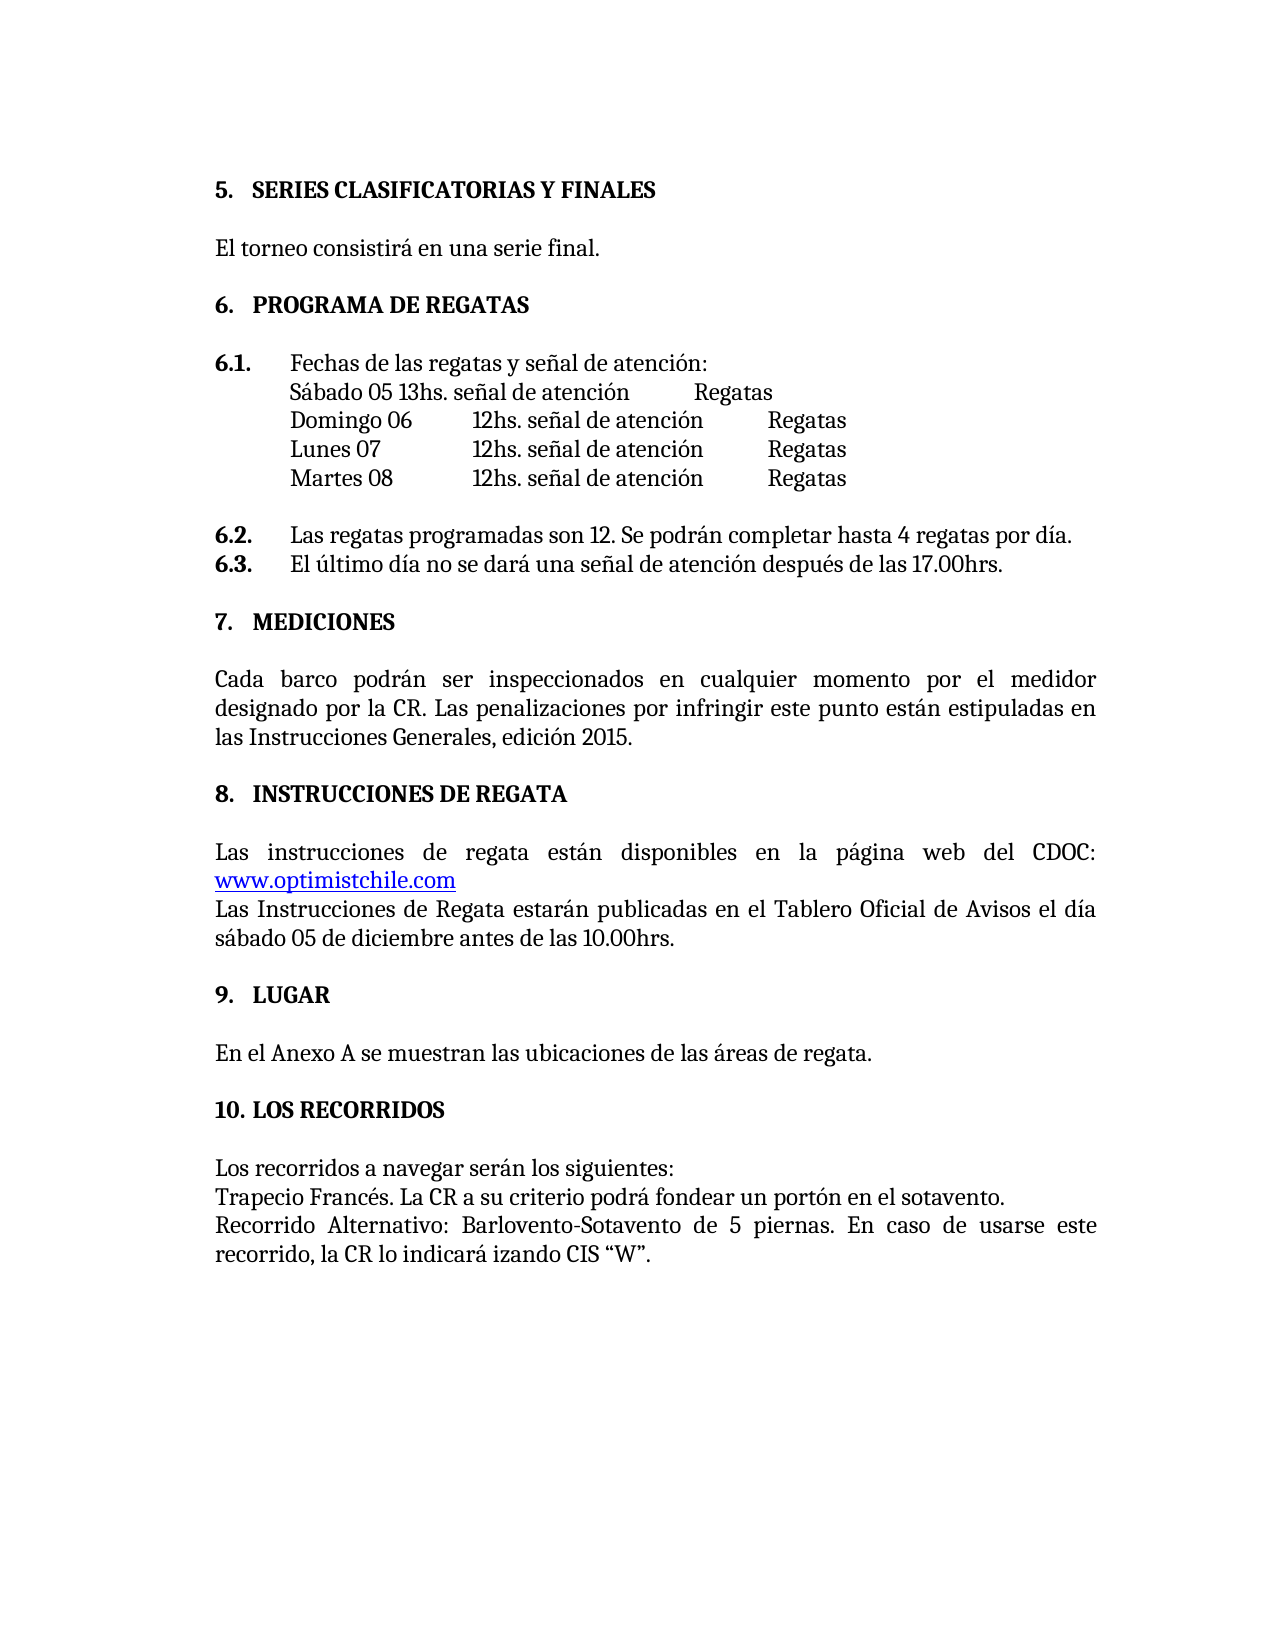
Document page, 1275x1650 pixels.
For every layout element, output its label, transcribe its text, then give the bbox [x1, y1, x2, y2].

list LUGAR [215, 981, 1098, 1010]
text Las instrucciones de regata están disponibles en la página web del CDOC: www.optimistchile.com [215, 838, 1098, 895]
text Recorrido Alternativo: Barlovento-Sotavento de 5 piernas. En caso de usarse este recorrido, la CR lo indicará izando CIS “W”. [215, 1211, 1098, 1269]
text Lunes 07 12hs. señal de atención Regatas [216, 435, 1098, 464]
list MEDICIONES [215, 608, 1098, 636]
text Sábado 05 13hs. señal de atención Regatas [216, 378, 1098, 406]
text Los recorridos a navegar serán los siguientes: [215, 1154, 1098, 1183]
text En el Anexo A se muestran las ubicaciones de las áreas de regata. [177, 1039, 1098, 1068]
text Las Instrucciones de Regata estarán publicadas en el Tablero Oficial de Avisos el día sábado 05 de diciembre antes de las 10.00hrs. [215, 895, 1098, 953]
text Domingo 06 12hs. señal de atención Regatas [216, 406, 1098, 435]
list El último día no se dará una señal de atención después de las 17.00hrs. [215, 550, 1098, 579]
list LOS RECORRIDOS [215, 1096, 1098, 1125]
list Fechas de las regatas y señal de atención: [215, 349, 1098, 378]
text Cada barco podrán ser inspeccionados en cualquier momento por el medidor designado por la CR. Las penalizaciones por infringir este punto están estipuladas en las Instrucciones Generales, edición 2015. [215, 665, 1098, 751]
text Trapecio Francés. La CR a su criterio podrá fondear un portón en el sotavento. [215, 1183, 1098, 1211]
list SERIES CLASIFICATORIAS Y FINALES [215, 176, 1098, 205]
list Las regatas programadas son 12. Se podrán completar hasta 4 regatas por día. [215, 521, 1098, 550]
text El torneo consistirá en una serie final. [177, 234, 1098, 263]
text Martes 08 12hs. señal de atención Regatas [216, 464, 1098, 493]
list PROGRAMA DE REGATAS [215, 291, 1098, 320]
list INSTRUCCIONES DE REGATA [215, 780, 1098, 809]
